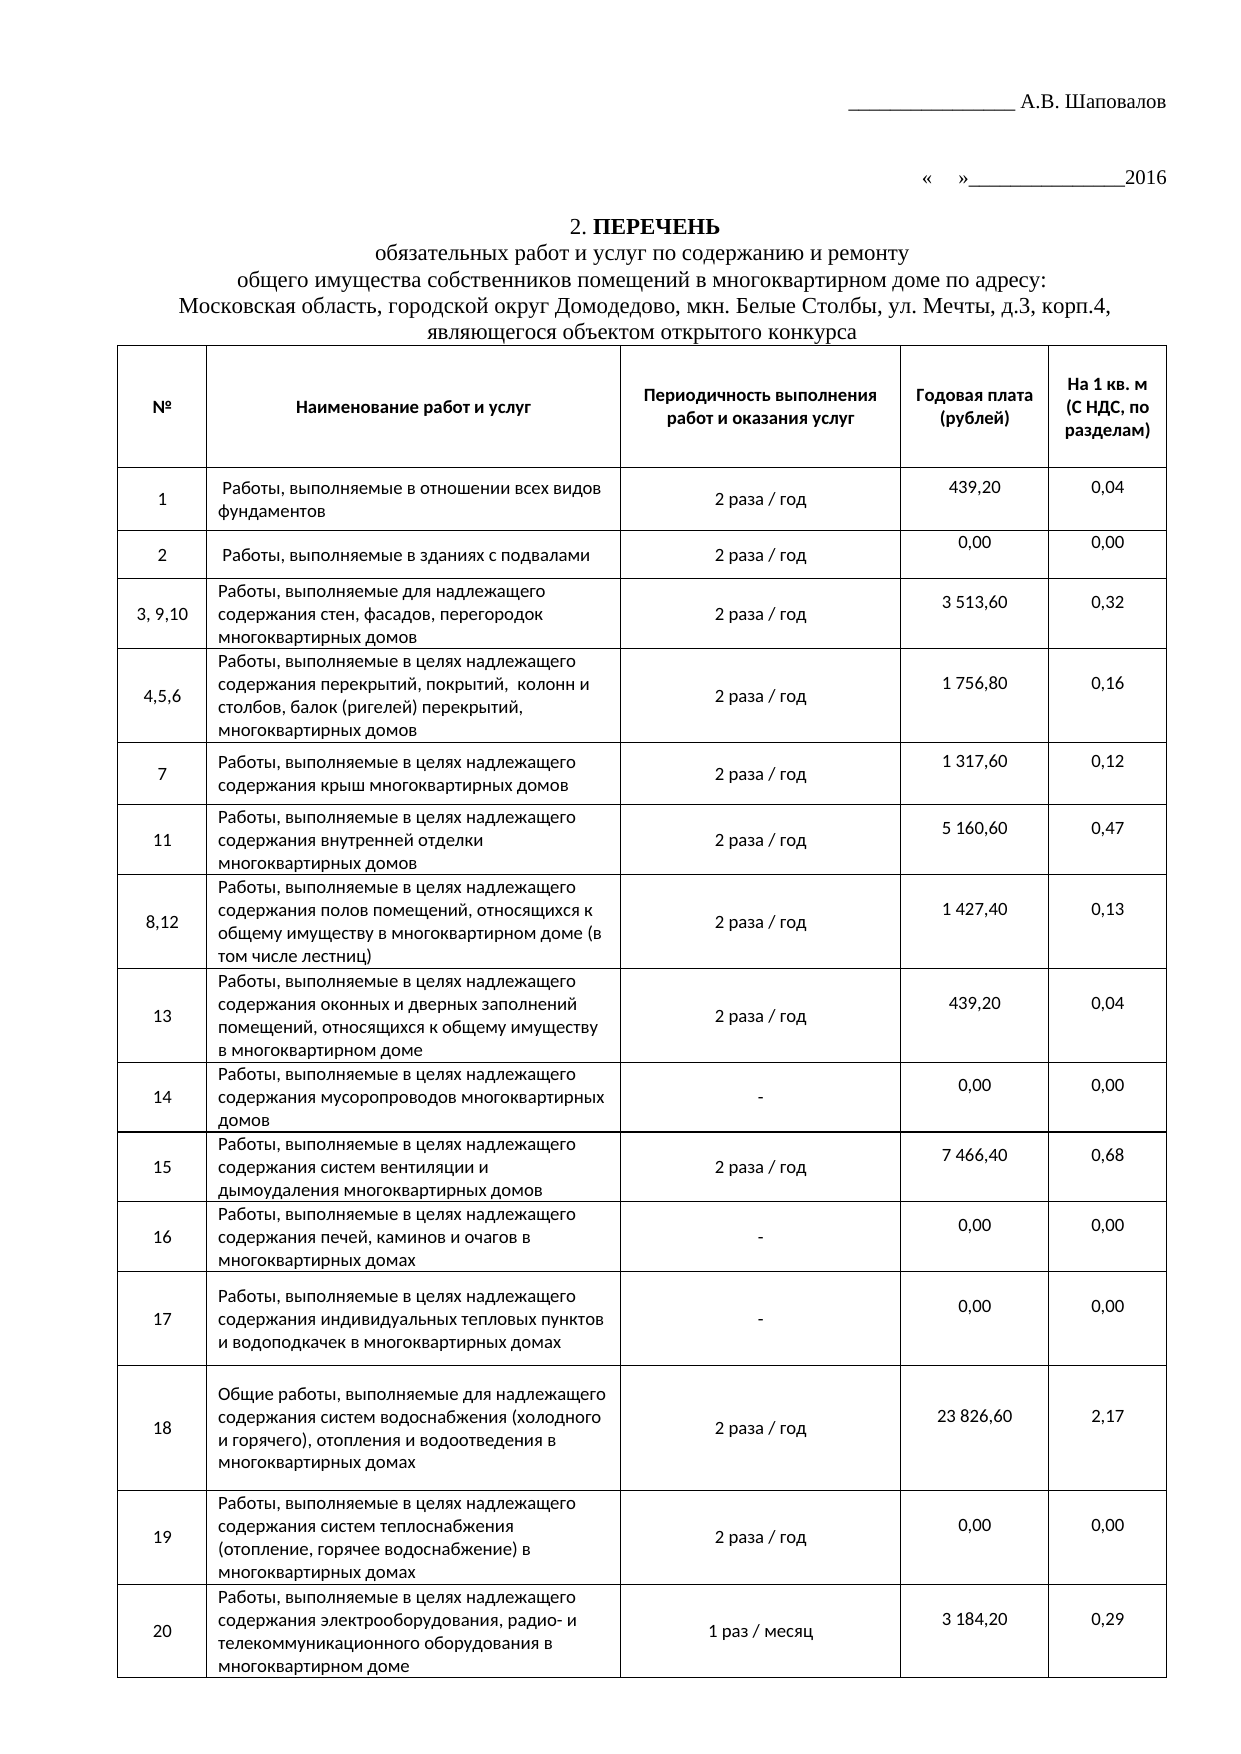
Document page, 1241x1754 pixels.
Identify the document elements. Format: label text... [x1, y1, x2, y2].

table_cell 2 раза / год [621, 1133, 900, 1201]
table_cell 2 раза / год [621, 743, 900, 804]
table_cell 3, 9,10 [118, 579, 206, 648]
text общего имущества собственников помещений в многоквартирном доме по адресу: [118, 266, 1166, 292]
table_cell 14 [118, 1063, 206, 1131]
table_header Годовая плата (рублей) [901, 346, 1048, 467]
table_cell Работы, выполняемые в целях надлежащего содержания систем вентиляции и дымоудаления многоквартирных домов [207, 1133, 620, 1201]
table_cell 0,00 [901, 1272, 1048, 1365]
table_cell 0,00 [1049, 531, 1166, 578]
table_cell 2 [118, 531, 206, 578]
table_header № [118, 346, 206, 467]
table_cell 0,00 [901, 1491, 1048, 1583]
table_cell 0,16 [1049, 649, 1166, 742]
table_cell 19 [118, 1491, 206, 1583]
table_cell 3 184,20 [901, 1585, 1048, 1677]
table_cell 2 раза / год [621, 805, 900, 874]
table_cell 0,00 [1049, 1491, 1166, 1583]
table_cell 1 раз / месяц [621, 1585, 900, 1677]
table_cell 1 [118, 468, 206, 529]
table_cell 0,68 [1049, 1133, 1166, 1201]
table_cell 23 826,60 [901, 1366, 1048, 1490]
table_cell 3 513,60 [901, 579, 1048, 648]
table_cell Работы, выполняемые в целях надлежащего содержания полов помещений, относящихся к общему имуществу в многоквартирном доме (в том числе лестниц) [207, 875, 620, 968]
table_cell 1 317,60 [901, 743, 1048, 804]
table_cell 4,5,6 [118, 649, 206, 742]
table_cell 0,12 [1049, 743, 1166, 804]
table_cell - [621, 1063, 900, 1131]
table_cell 13 [118, 969, 206, 1062]
table_cell 2 раза / год [621, 1366, 900, 1490]
text « »_______________2016 [118, 165, 1166, 189]
table_cell 0,00 [901, 1202, 1048, 1271]
table_cell 17 [118, 1272, 206, 1365]
table_cell 15 [118, 1133, 206, 1201]
table_cell 7 466,40 [901, 1133, 1048, 1201]
table_cell 2 раза / год [621, 579, 900, 648]
table_cell 16 [118, 1202, 206, 1271]
table_cell 0,47 [1049, 805, 1166, 874]
table_cell 0,04 [1049, 969, 1166, 1062]
table_cell 2 раза / год [621, 649, 900, 742]
table_cell 5 160,60 [901, 805, 1048, 874]
table_cell 439,20 [901, 969, 1048, 1062]
table_cell 1 756,80 [901, 649, 1048, 742]
table_cell Работы, выполняемые в отношении всех видов фундаментов [207, 468, 620, 529]
table_cell 439,20 [901, 468, 1048, 529]
table_cell Работы, выполняемые в целях надлежащего содержания оконных и дверных заполнений помещений, относящихся к общему имуществу в многоквартирном доме [207, 969, 620, 1062]
table_cell Работы, выполняемые в зданиях с подвалами [207, 531, 620, 578]
table_cell Работы, выполняемые в целях надлежащего содержания систем теплоснабжения (отопление, горячее водоснабжение) в многоквартирных домах [207, 1491, 620, 1583]
table_cell 7 [118, 743, 206, 804]
table_cell Работы, выполняемые в целях надлежащего содержания печей, каминов и очагов в многоквартирных домах [207, 1202, 620, 1271]
table_cell 0,29 [1049, 1585, 1166, 1677]
table_cell 11 [118, 805, 206, 874]
table_header Наименование работ и услуг [207, 346, 620, 467]
table_cell 20 [118, 1585, 206, 1677]
table_cell 2 раза / год [621, 875, 900, 968]
table_cell - [621, 1202, 900, 1271]
table_cell 0,13 [1049, 875, 1166, 968]
table_cell 0,00 [901, 1063, 1048, 1131]
table_cell Работы, выполняемые в целях надлежащего содержания перекрытий, покрытий, колонн и столбов, балок (ригелей) перекрытий, многоквартирных домов [207, 649, 620, 742]
text 2. ПЕРЕЧЕНЬ [118, 213, 1166, 239]
table_cell 8,12 [118, 875, 206, 968]
table_cell 0,00 [1049, 1202, 1166, 1271]
text ________________ А.В. Шаповалов [118, 89, 1166, 113]
table_cell 2 раза / год [621, 531, 900, 578]
text обязательных работ и услуг по содержанию и ремонту [118, 239, 1166, 266]
table_cell Работы, выполняемые в целях надлежащего содержания индивидуальных тепловых пунктов и водоподкачек в многоквартирных домах [207, 1272, 620, 1365]
table_cell Работы, выполняемые в целях надлежащего содержания мусоропроводов многоквартирных домов [207, 1063, 620, 1131]
table_cell Работы, выполняемые в целях надлежащего содержания внутренней отделки многоквартирных домов [207, 805, 620, 874]
table_cell Работы, выполняемые в целях надлежащего содержания крыш многоквартирных домов [207, 743, 620, 804]
table_cell Работы, выполняемые для надлежащего содержания стен, фасадов, перегородок многоквартирных домов [207, 579, 620, 648]
table_cell 0,32 [1049, 579, 1166, 648]
table_cell 0,00 [1049, 1272, 1166, 1365]
table_header Периодичность выполнения работ и оказания услуг [621, 346, 900, 467]
table_cell Общие работы, выполняемые для надлежащего содержания систем водоснабжения (холодного и горячего), отопления и водоотведения в многоквартирных домах [207, 1366, 620, 1490]
table_header На 1 кв. м (С НДС, по разделам) [1049, 346, 1166, 467]
table_cell Работы, выполняемые в целях надлежащего содержания электрооборудования, радио- и телекоммуникационного оборудования в многоквартирном доме [207, 1585, 620, 1677]
table_cell 18 [118, 1366, 206, 1490]
table_cell 0,04 [1049, 468, 1166, 529]
table_cell 2,17 [1049, 1366, 1166, 1490]
table_cell - [621, 1272, 900, 1365]
table_cell 2 раза / год [621, 468, 900, 529]
table_cell 2 раза / год [621, 1491, 900, 1583]
table_cell 0,00 [1049, 1063, 1166, 1131]
table_cell 2 раза / год [621, 969, 900, 1062]
table_cell 0,00 [901, 531, 1048, 578]
table_cell 1 427,40 [901, 875, 1048, 968]
text Московская область, городской округ Домодедово, мкн. Белые Столбы, ул. Мечты, д.3, корп.4, являющегося объектом открытого конкурса [118, 292, 1166, 345]
